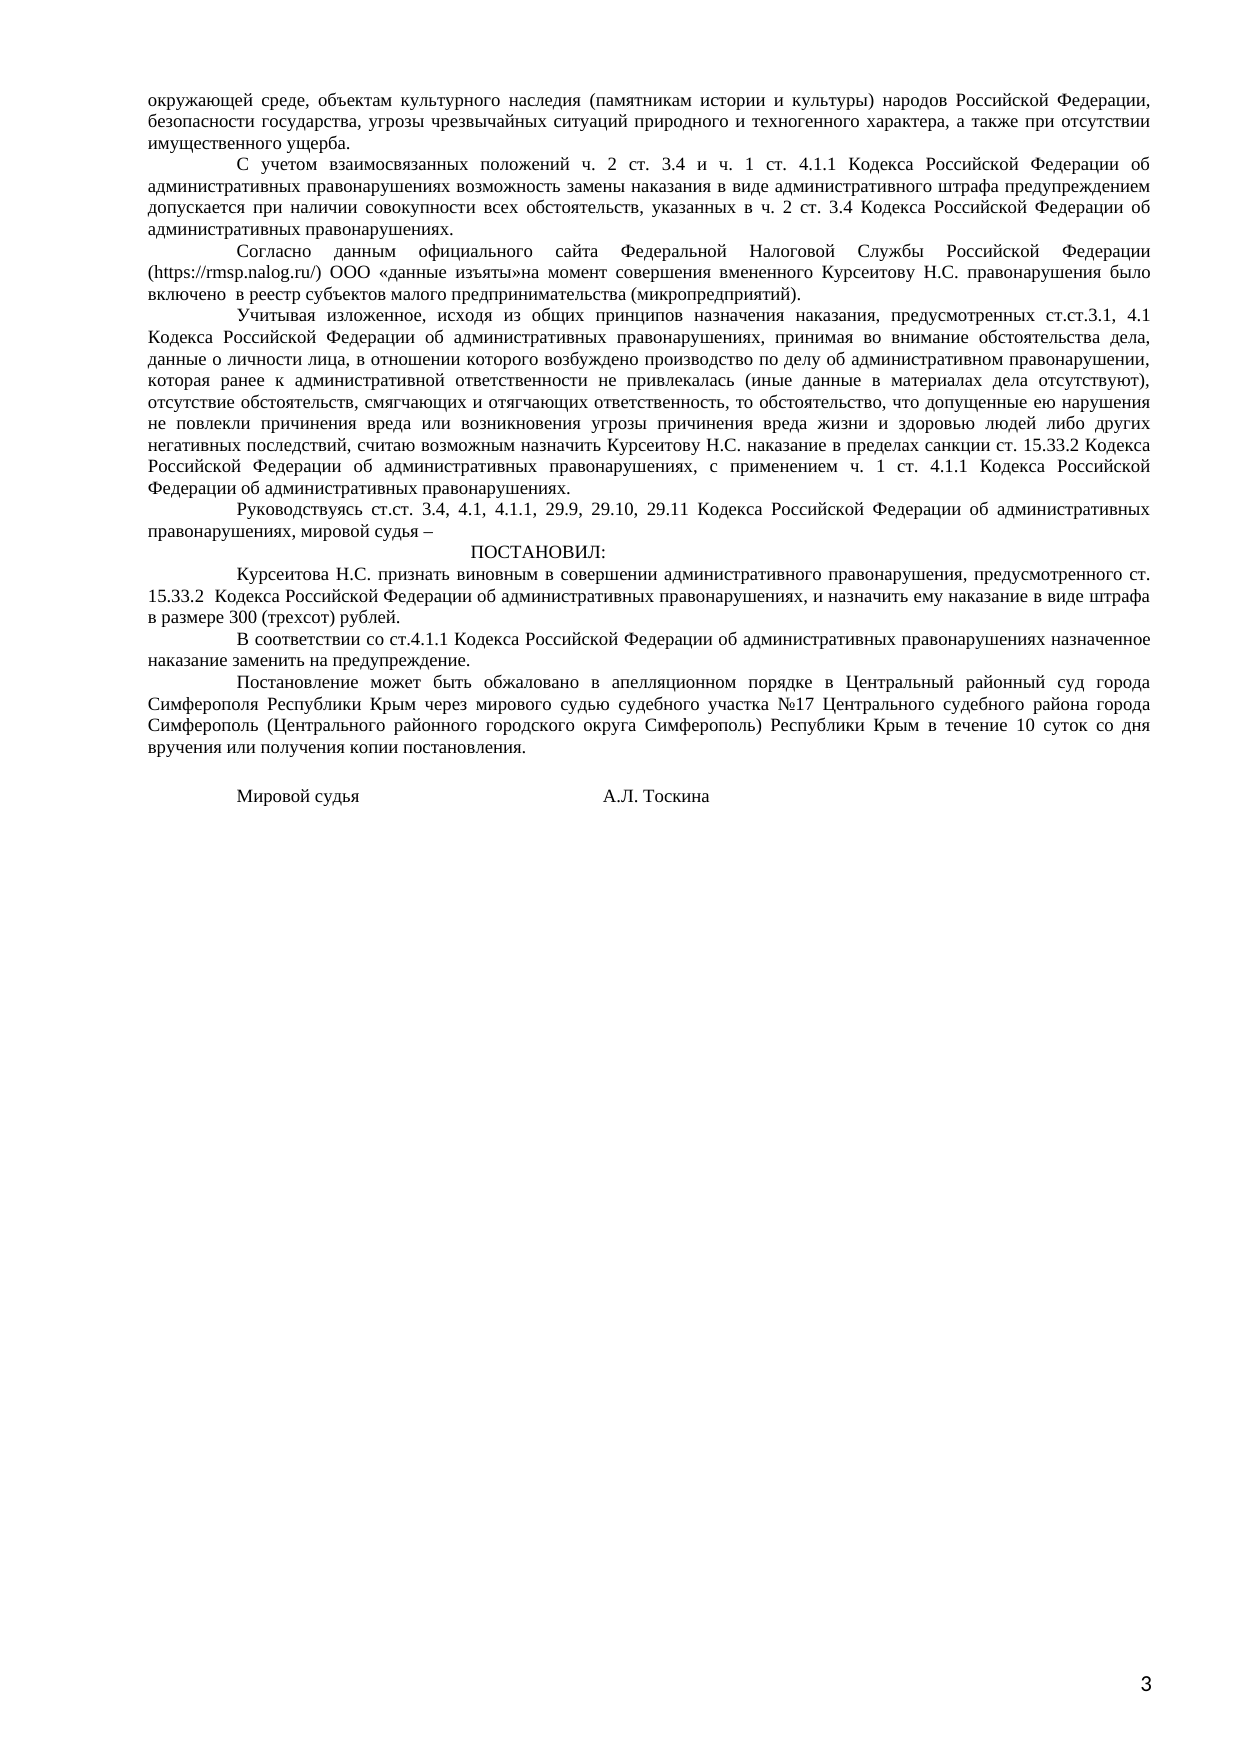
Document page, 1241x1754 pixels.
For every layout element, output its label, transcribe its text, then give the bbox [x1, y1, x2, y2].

text Учитывая изложенное, исходя из общих принципов назначения наказания, предусмотренных ст.ст.3.1, 4.1 Кодекса Российской Федерации об административных правонарушениях, принимая во внимание обстоятельства дела, данные о личности лица, в отношении которого возбуждено производство по делу об административном правонарушении, которая ранее к административной ответственности не привлекалась (иные данные в материалах дела отсутствуют), отсутствие обстоятельств, смягчающих и отягчающих ответственность, то обстоятельство, что допущенные ею нарушения не повлекли причинения вреда или возникновения угрозы причинения вреда жизни и здоровью людей либо других негативных последствий, считаю возможным назначить Курсеитову Н.С. наказание в пределах санкции ст. 15.33.2 Кодекса Российской Федерации об административных правонарушениях, с применением ч. 1 ст. 4.1.1 Кодекса Российской Федерации об административных правонарушениях. [148, 304, 1152, 498]
text Мировой судья А.Л. Тоскина [148, 785, 1152, 807]
text С учетом взаимосвязанных положений ч. 2 ст. 3.4 и ч. 1 ст. 4.1.1 Кодекса Российской Федерации об административных правонарушениях возможность замены наказания в виде административного штрафа предупреждением допускается при наличии совокупности всех обстоятельств, указанных в ч. 2 ст. 3.4 Кодекса Российской Федерации об административных правонарушениях. [148, 153, 1152, 239]
text Руководствуясь ст.ст. 3.4, 4.1, 4.1.1, 29.9, 29.10, 29.11 Кодекса Российской Федерации об административных правонарушениях, мировой судья – [148, 498, 1152, 541]
text В соответствии со ст.4.1.1 Кодекса Российской Федерации об административных правонарушениях назначенное наказание заменить на предупреждение. [148, 628, 1152, 671]
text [148, 89, 1152, 153]
text Согласно данным официального сайта Федеральной Налоговой Службы Российской Федерации (https://rmsp.nalog.ru/) ООО «данные изъяты»на момент совершения вмененного Курсеитову Н.С. правонарушения было включено в реестр субъектов малого предпринимательства (микропредприятий). [148, 239, 1152, 304]
text Постановление может быть обжаловано в апелляционном порядке в Центральный районный суд города Симферополя Республики Крым через мирового судью судебного участка №17 Центрального судебного района города Симферополь (Центрального районного городского округа Симферополь) Республики Крым в течение 10 суток со дня вручения или получения копии постановления. [148, 671, 1152, 757]
text Курсеитова Н.С. признать виновным в совершении административного правонарушения, предусмотренного ст. 15.33.2 Кодекса Российской Федерации об административных правонарушениях, и назначить ему наказание в виде штрафа в размере 300 (трехсот) рублей. [148, 563, 1152, 628]
text ПОСТАНОВИЛ: [148, 541, 1152, 563]
